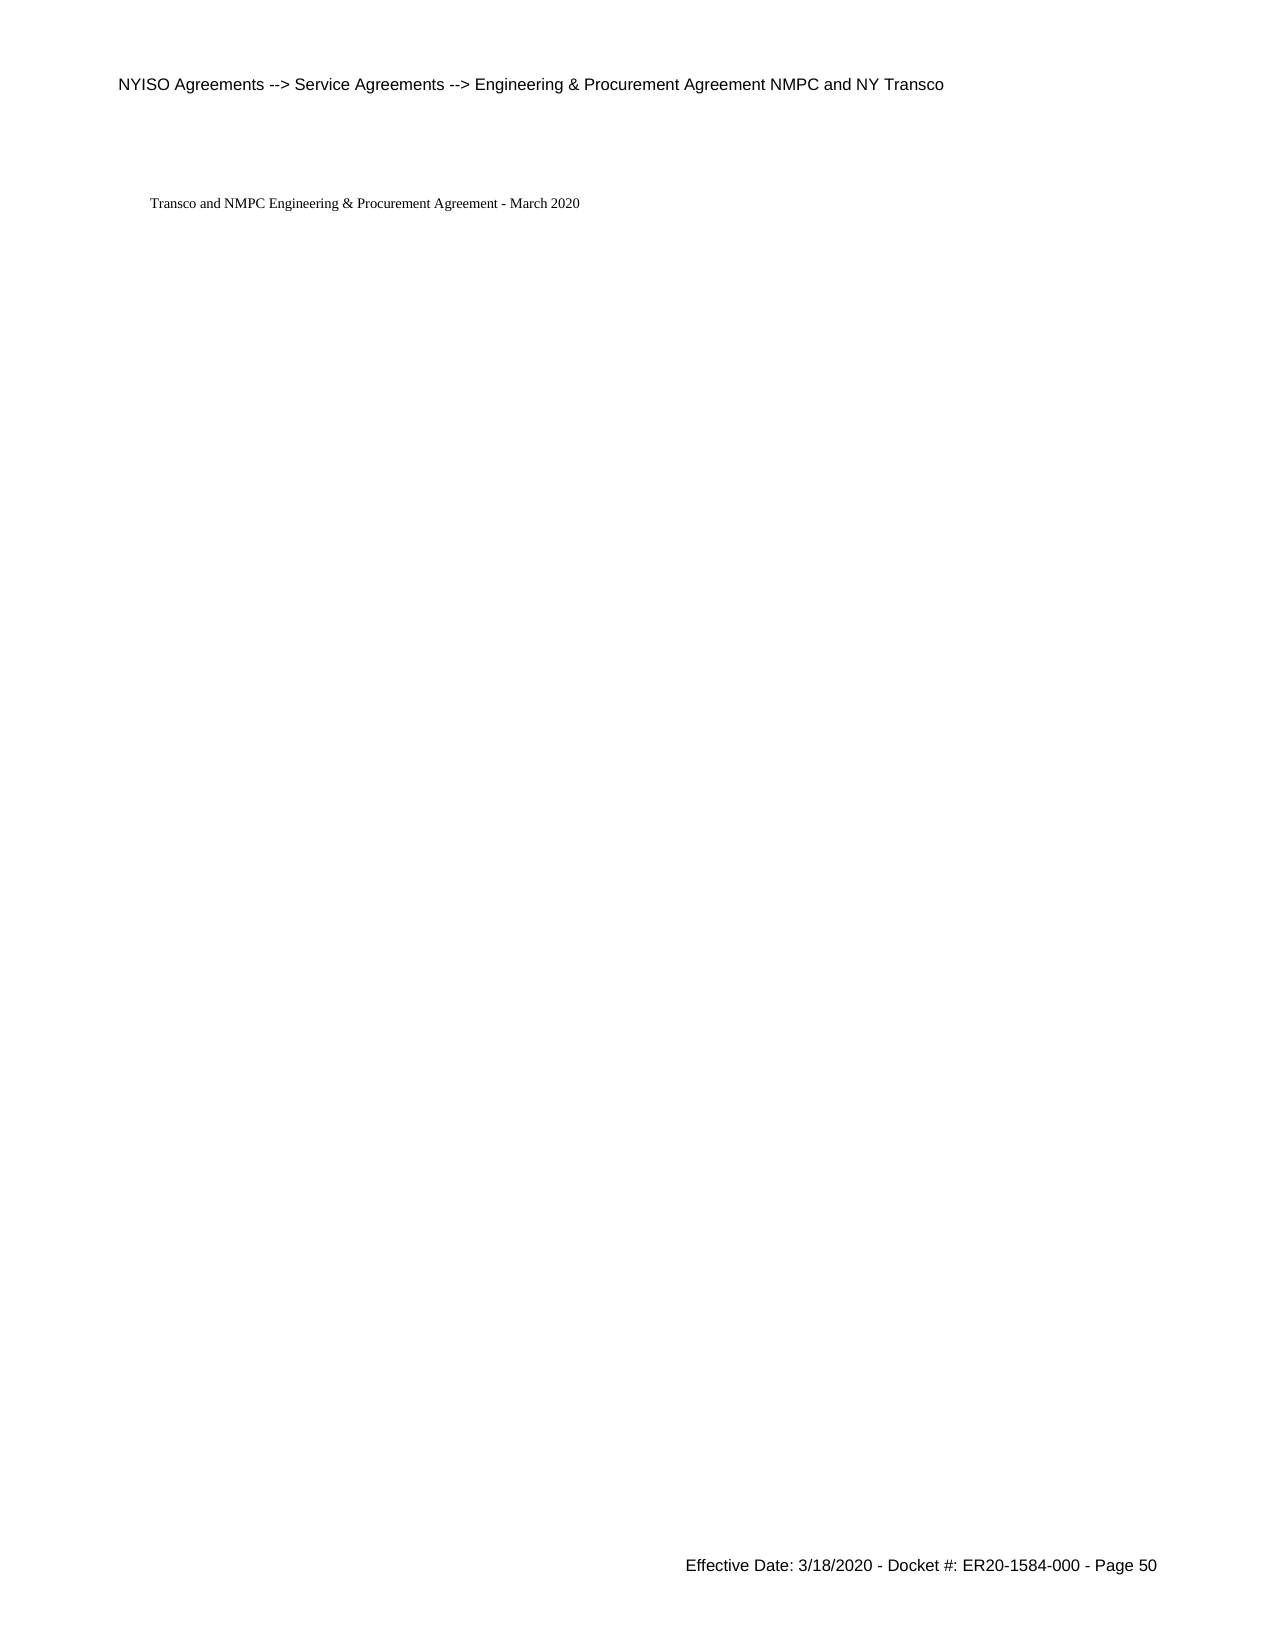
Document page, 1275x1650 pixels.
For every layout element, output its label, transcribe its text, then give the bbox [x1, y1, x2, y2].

text Transco and NMPC Engineering & Procurement Agreement - March 2020 [150, 195, 1275, 212]
